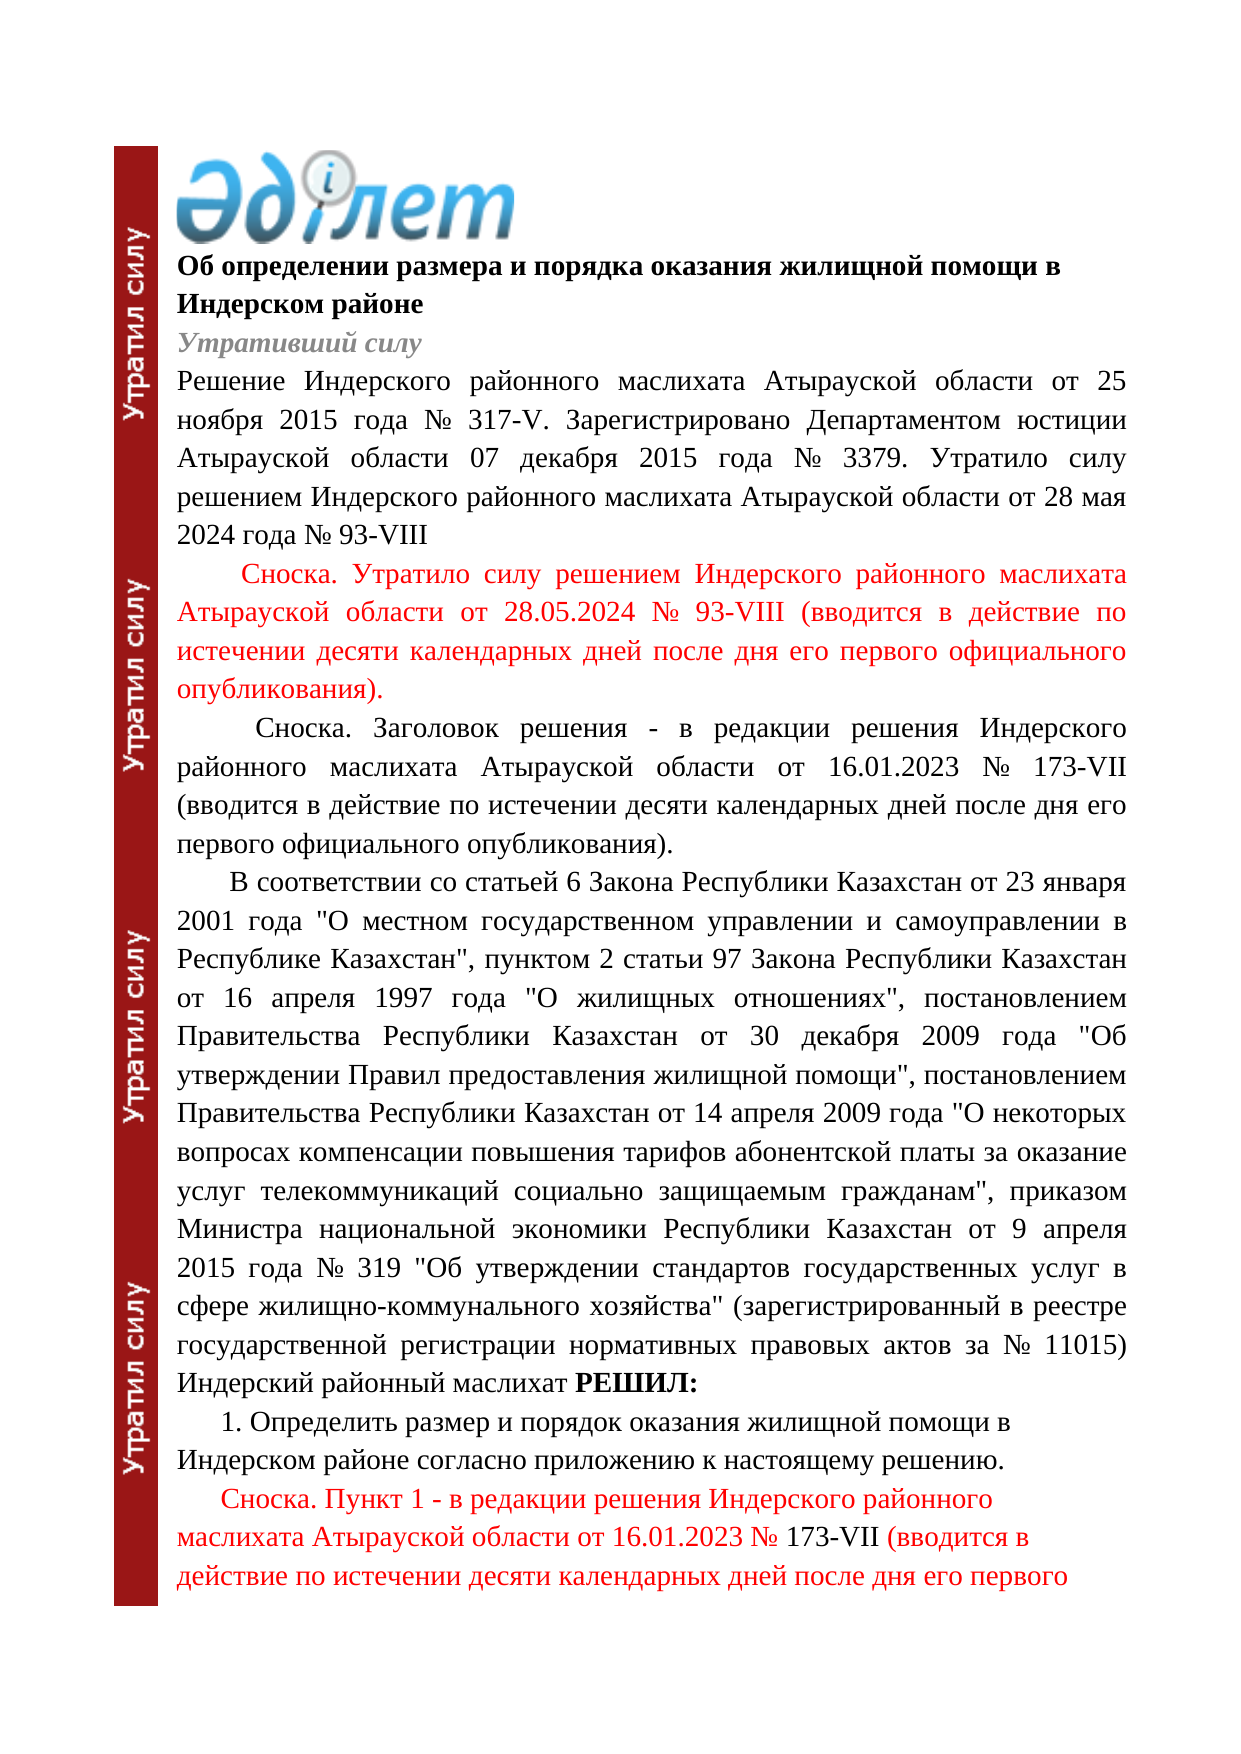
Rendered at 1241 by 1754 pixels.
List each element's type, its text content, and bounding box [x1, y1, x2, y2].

picture [114, 358, 158, 363]
picture [114, 1399, 158, 1404]
text Об определении размера и порядка оказания жилищной помощи в Индерском районе [112, 248, 1128, 320]
picture [114, 320, 158, 325]
picture [114, 1592, 158, 1606]
picture [114, 551, 158, 556]
text Утративший силу [112, 325, 1128, 358]
picture [114, 859, 158, 864]
text В соответствии со статьей 6 Закона Республики Казахстан от 23 января 2001 года "О местном государственном управлении и самоуправлении в Республике Казахстан", пунктом 2 статьи 97 Закона Республики Казахстан от 16 апреля 1997 года "О жилищных отношениях", постановлением Правительства Республики Казахстан от 30 декабря 2009 года "Об утверждении Правил предоставления жилищной помощи", постановлением Правительства Республики Казахстан от 14 апреля 2009 года "О некоторых вопросах компенсации повышения тарифов абонентской платы за оказание услуг телекоммуникаций социально защищаемым гражданам", приказом Министра национальной экономики Республики Казахстан от 9 апреля 2015 года № 319 "Об утверждении стандартов государственных услуг в сфере жилищно-коммунального хозяйства" (зарегистрированный в реестре государственной регистрации нормативных правовых актов за № 11015) Индерский районный маслихат РЕШИЛ: [112, 864, 1128, 1399]
picture [114, 146, 158, 248]
picture [176, 150, 515, 244]
text Сноска. Заголовок решения - в редакции решения Индерского районного маслихата Атырауской области от 16.01.2023 № 173-VII (вводится в действие по истечении десяти календарных дней после дня его первого официального опубликования). [112, 710, 1128, 859]
text Решение Индерского районного маслихата Атырауской области от 25 ноября 2015 года № 317-V. Зарегистрировано Департаментом юстиции Атырауской области 07 декабря 2015 года № 3379. Утратило силу решением Индерского районного маслихата Атырауской области от 28 мая 2024 года № 93-VIII [112, 363, 1128, 551]
text Сноска. Утратило силу решением Индерского районного маслихата Атырауской области от 28.05.2024 № 93-VIII (вводится в действие по истечении десяти календарных дней после дня его первого официального опубликования). [112, 556, 1128, 705]
picture [114, 705, 158, 710]
